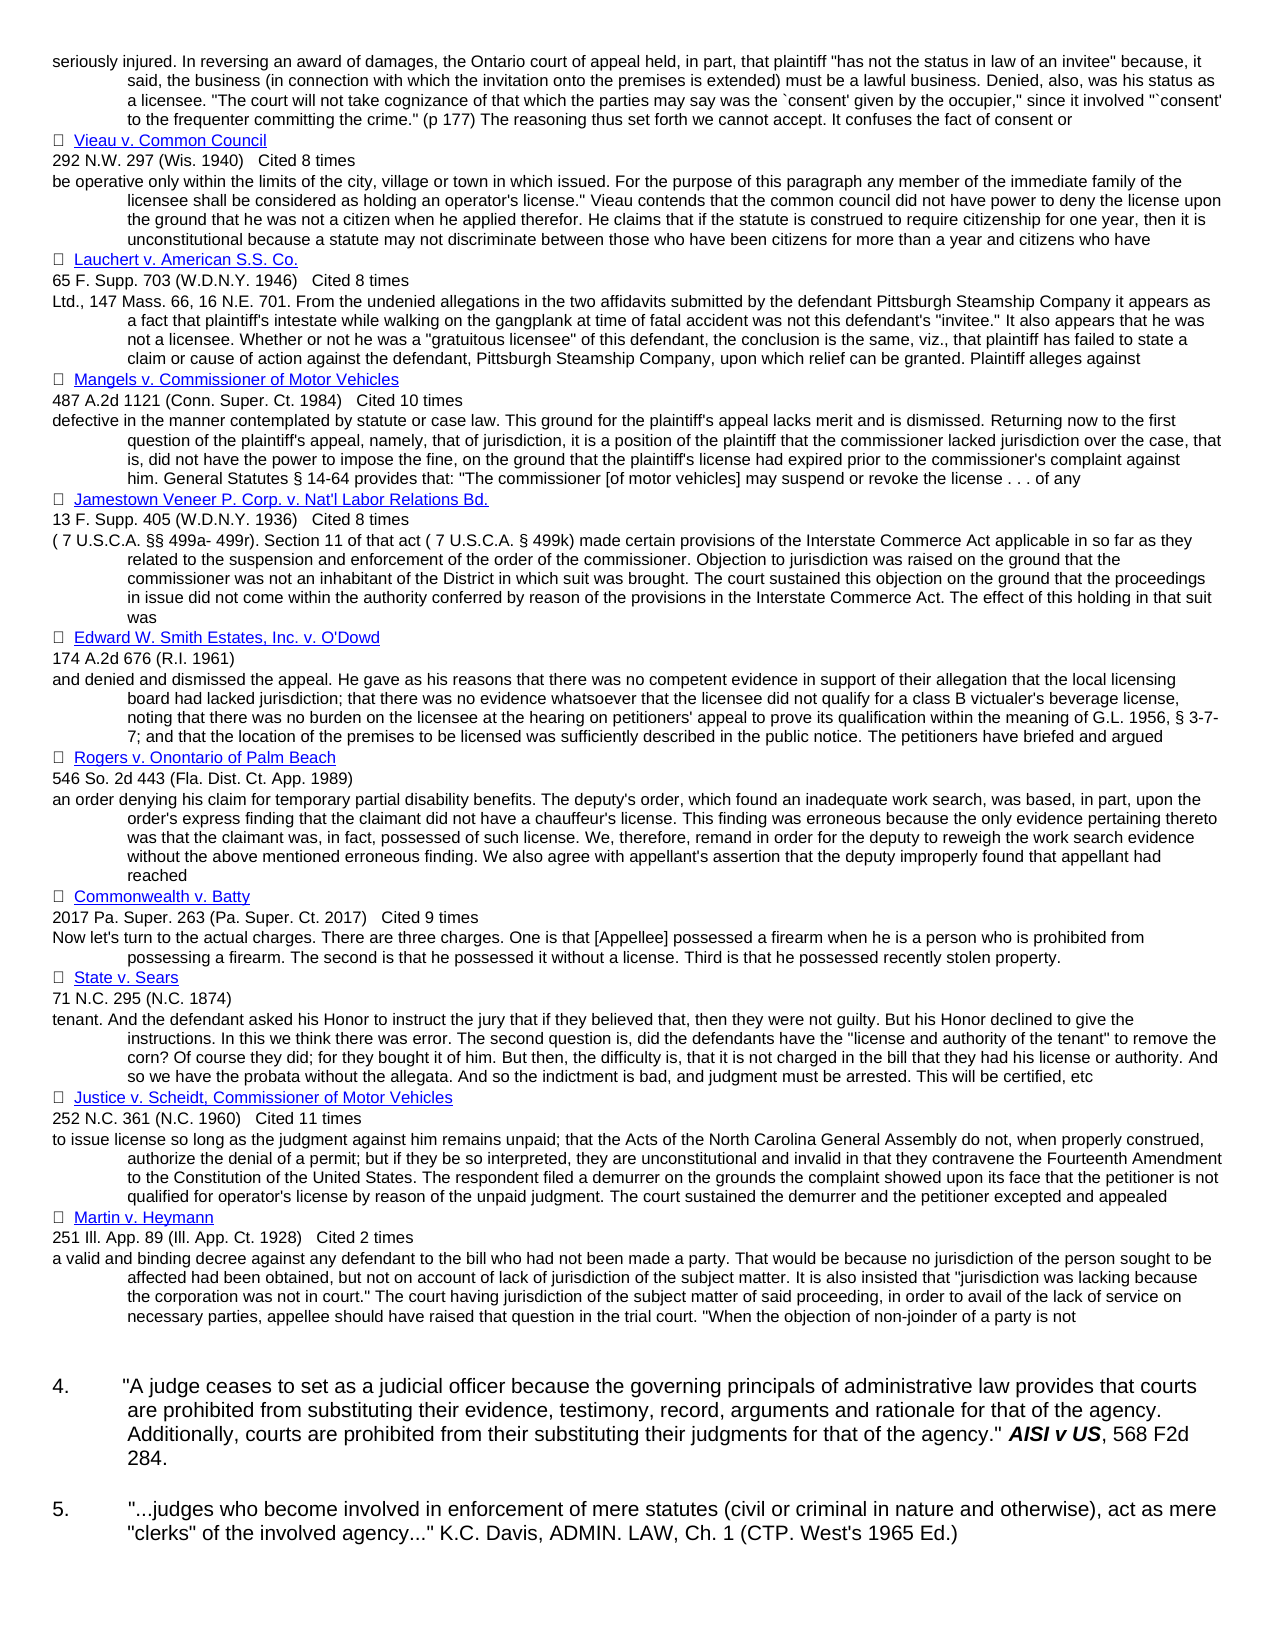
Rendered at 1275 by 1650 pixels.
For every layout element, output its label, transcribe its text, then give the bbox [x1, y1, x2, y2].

text  Jamestown Veneer P. Corp. v. Nat'l Labor Relations Bd. [52, 651, 1223, 670]
text 22 App. Div. 189 (N.Y. App. Div. 1897) Cited 6 times [52, 73, 1223, 92]
text an order denying his claim for temporary partial disability benefits. The deputy's order, which found an inadequate work search, was based, in part, upon the order's express finding that the claimant did not have a chauffeur's license. This finding was erroneous because the only evidence pertaining thereto was that the claimant was, in fact, possessed of such license. We, therefore, remand in order for the deputy to reweigh the work search evidence without the above mentioned erroneous finding. We also agree with appellant's assertion that the deputy improperly found that appellant had reached [52, 951, 1223, 1046]
text  Martin v. Heymann [52, 1369, 1223, 1388]
text to issue license so long as the judgment against him remains unpaid; that the Acts of the North Carolina General Assembly do not, when properly construed, authorize the denial of a permit; but if they be so interpreted, they are unconstitutional and invalid in that they contravene the Fourteenth Amendment to the Constitution of the United States. The respondent filed a demurrer on the grounds the complaint showed upon its face that the petitioner is not qualified for operator's license by reason of the unpaid judgment. The court sustained the demurrer and the petitioner excepted and appealed [52, 1290, 1223, 1367]
text 251 Ill. App. 89 (Ill. App. Ct. 1928) Cited 2 times [52, 1389, 1223, 1408]
text 252 N.C. 361 (N.C. 1960) Cited 11 times [52, 1270, 1223, 1289]
text  Mangels v. Commissioner of Motor Vehicles [52, 531, 1223, 550]
text 76 N.W.2d 75 (Mich. 1956) Cited 37 times [52, 192, 1223, 212]
text seriously injured. In reversing an award of damages, the Ontario court of appeal held, in part, that plaintiff "has not the status in law of an invitee" because, it said, the business (in connection with which the invitation onto the premises is extended) must be a lawful business. Denied, also, was his status as a licensee. "The court will not take cognizance of that which the parties may say was the `consent' given by the occupier," since it involved "`consent' to the frequenter committing the crime." (p 177) The reasoning thus set forth we cannot accept. It confuses the fact of consent or [52, 213, 1223, 290]
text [52, 1534, 1223, 1582]
text 65 F. Supp. 703 (W.D.N.Y. 1946) Cited 8 times [52, 432, 1223, 451]
text 546 So. 2d 443 (Fla. Dist. Ct. App. 1989) [52, 930, 1223, 949]
text 13 F. Supp. 405 (W.D.N.Y. 1936) Cited 8 times [52, 671, 1223, 690]
text 71 N.C. 295 (N.C. 1874) [52, 1150, 1223, 1169]
text  State v. Sears [52, 1129, 1223, 1148]
text ( 7 U.S.C.A. §§ 499a- 499r). Section 11 of that act ( 7 U.S.C.A. § 499k) made certain provisions of the Interstate Commerce Act applicable in so far as they related to the suspension and enforcement of the order of the commissioner. Objection to jurisdiction was raised on the ground that the commissioner was not an inhabitant of the District in which suit was brought. The court sustained this objection on the ground that the proceedings in issue did not come within the authority conferred by reason of the provisions in the Interstate Commerce Act. The effect of this holding in that suit was [52, 692, 1223, 788]
text 174 A.2d 676 (R.I. 1961) [52, 810, 1223, 829]
text  Rogers v. Onontario of Palm Beach [52, 909, 1223, 928]
text  Lauchert v. American S.S. Co. [52, 411, 1223, 430]
text a valid and binding decree against any defendant to the bill who had not been made a party. That would be because no jurisdiction of the person sought to be affected had been obtained, but not on account of lack of jurisdiction of the subject matter. It is also insisted that "jurisdiction was lacking because the corporation was not in court." The court having jurisdiction of the subject matter of said proceeding, in order to avail of the lack of service on necessary parties, appellee should have raised that question in the trial court. "When the objection of non-joinder of a party is not [52, 1410, 1223, 1487]
text Now let's turn to the actual charges. There are three charges. One is that [Appellee] possessed a firearm when he is a person who is prohibited from possessing a firearm. The second is that he possessed it without a license. Third is that he possessed recently stolen property. [52, 1089, 1223, 1128]
text Ltd., 147 Mass. 66, 16 N.E. 701. From the undenied allegations in the two affidavits submitted by the defendant Pittsburgh Steamship Company it appears as a fact that plaintiff's intestate while walking on the gangplank at time of fatal accident was not this defendant's "invitee." It also appears that he was not a licensee. Whether or not he was a "gratuitous licensee" of this defendant, the conclusion is the same, viz., that plaintiff has failed to state a claim or cause of action against the defendant, Pittsburgh Steamship Company, upon which relief can be granted. Plaintiff alleges against [52, 453, 1223, 529]
text be operative only within the limits of the city, village or town in which issued. For the purpose of this paragraph any member of the immediate family of the licensee shall be considered as holding an operator's license." Vieau contends that the common council did not have power to deny the license upon the ground that he was not a citizen when he applied therefor. He claims that if the statute is construed to require citizenship for one year, then it is unconstitutional because a statute may not discriminate between those who have been citizens for more than a year and citizens who have [52, 333, 1223, 409]
text  Edward W. Smith Estates, Inc. v. O'Dowd [52, 789, 1223, 808]
text 2017 Pa. Super. 263 (Pa. Super. Ct. 2017) Cited 9 times [52, 1069, 1223, 1088]
text 292 N.W. 297 (Wis. 1940) Cited 8 times [52, 312, 1223, 331]
text  Justice v. Scheidt, Commissioner of Motor Vehicles [52, 1249, 1223, 1268]
text and denied and dismissed the appeal. He gave as his reasons that there was no competent evidence in support of their allegation that the local licensing board had lacked jurisdiction; that there was no evidence whatsoever that the licensee did not qualify for a class B victualer's beverage license, noting that there was no burden on the licensee at the hearing on petitioners' appeal to prove its qualification within the meaning of G.L. 1956, § 3-7-7; and that the location of the premises to be licensed was sufficiently described in the public notice. The petitioners have briefed and argued [52, 831, 1223, 907]
text  Vieau v. Common Council [52, 291, 1223, 311]
text  Commonwealth v. Batty [52, 1048, 1223, 1067]
text 487 A.2d 1121 (Conn. Super. Ct. 1984) Cited 10 times [52, 552, 1223, 571]
text defective in the manner contemplated by statute or case law. This ground for the plaintiff's appeal lacks merit and is dismissed. Returning now to the first question of the plaintiff's appeal, namely, that of jurisdiction, it is a position of the plaintiff that the commissioner lacked jurisdiction over the case, that is, did not have the power to impose the fine, on the ground that the plaintiff's license had expired prior to the commissioner's complaint against him. General Statutes § 14-64 provides that: "The commissioner [of motor vehicles] may suspend or revoke the license . . . of any [52, 572, 1223, 649]
text  Manning v. Bishop of Marquette [52, 172, 1223, 191]
text  People v. Cramer [52, 52, 1223, 71]
text tenant. And the defendant asked his Honor to instruct the jury that if they believed that, then they were not guilty. But his Honor declined to give the instructions. In this we think there was error. The second question is, did the defendants have the "license and authority of the tenant" to remove the corn? Of course they did; for they bought it of him. But then, the difficulty is, that it is not charged in the bill that they had his license or authority. And so we have the probata without the allegata. And so the indictment is bad, and judgment must be arrested. This will be certified, etc [52, 1171, 1223, 1247]
text Sackett's affidavit, I think, sufficiently states that. It states that, being in the town of Hector, Cramer did sell, etc., as deponent is informed and believes. The information and belief refers to what Cramer did, not as to where he resided. It is further objected that there was no evidence before the justice that defendant did not have a license. The charge that he did not have one is made on information and belief. Inasmuch as upon the trial no proof is required upon the part of the People that defendant did not have a license, it would seem that no better proof is required before the [52, 93, 1223, 170]
